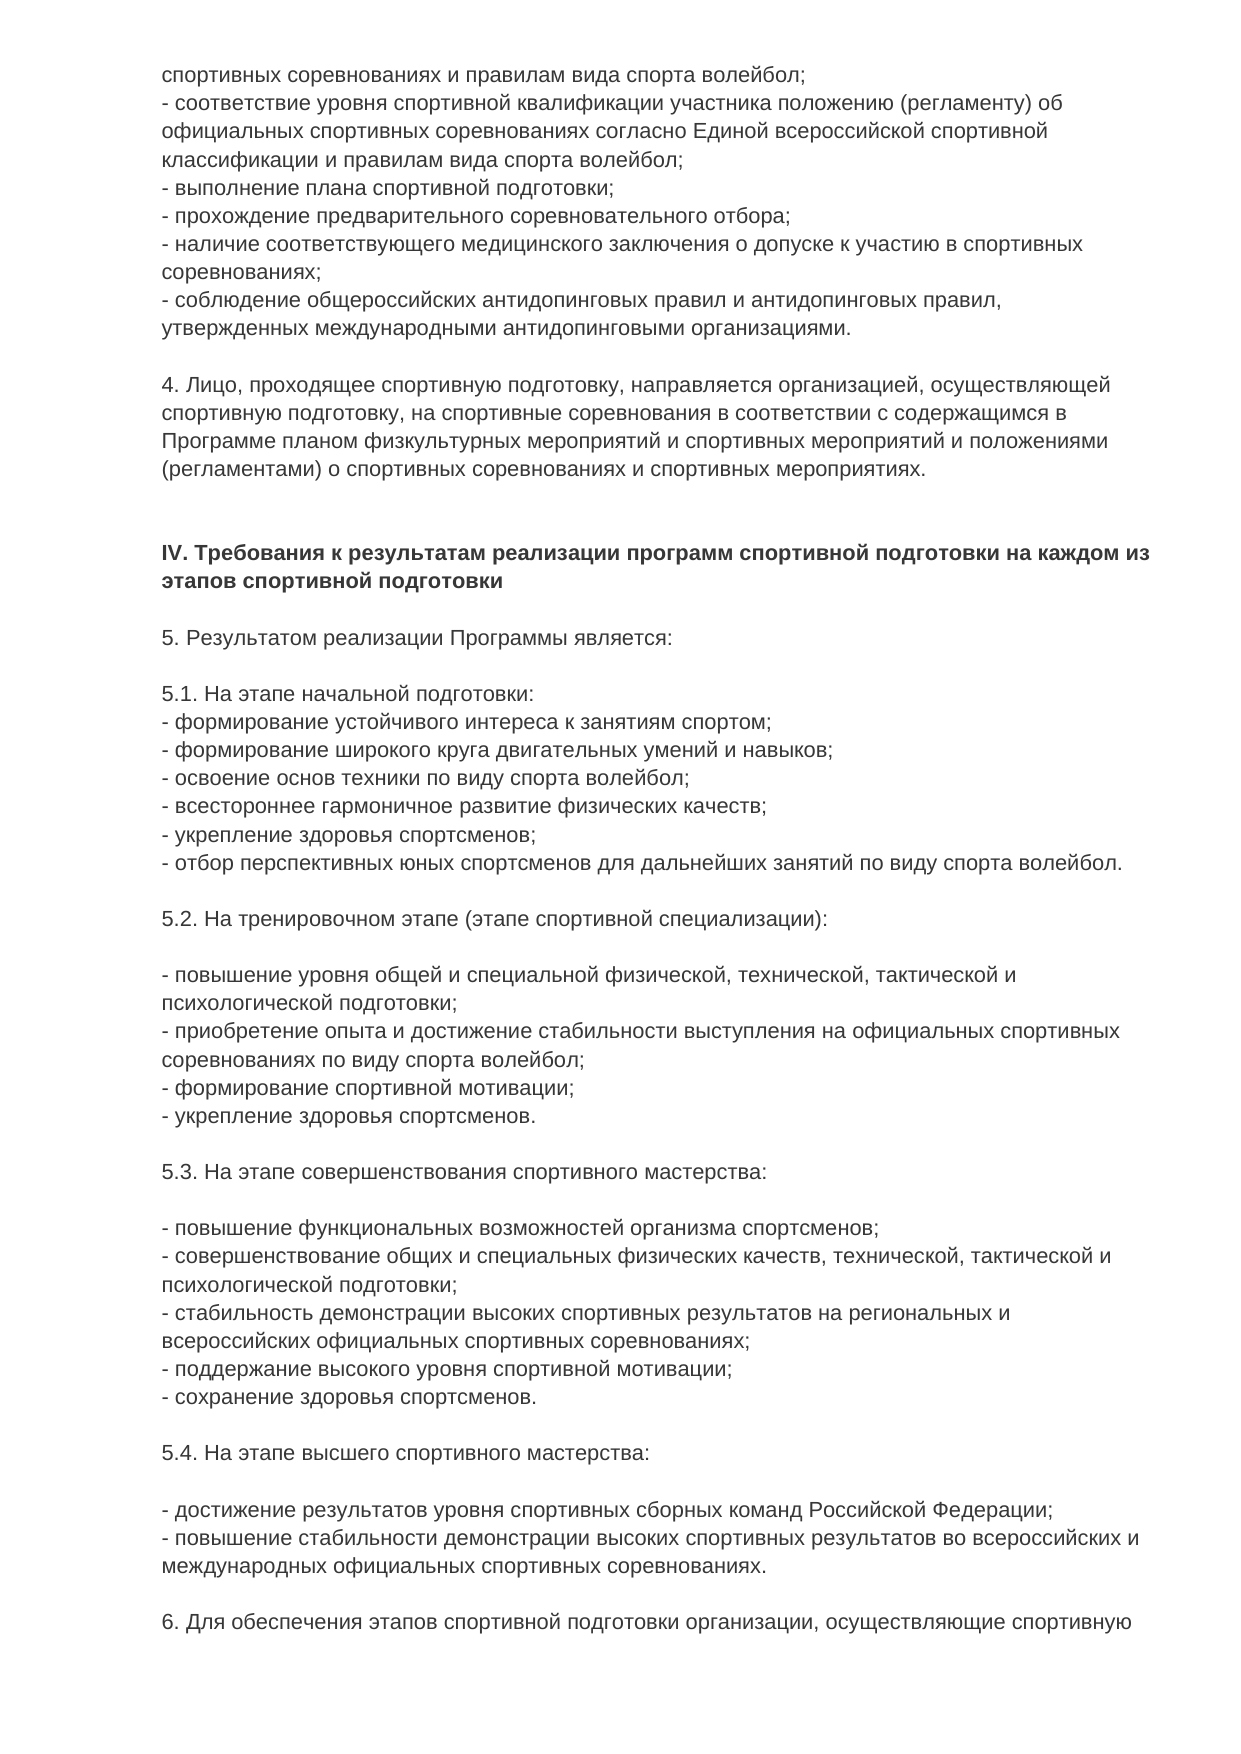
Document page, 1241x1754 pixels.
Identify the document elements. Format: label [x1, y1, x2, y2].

text [161, 59, 1152, 1634]
